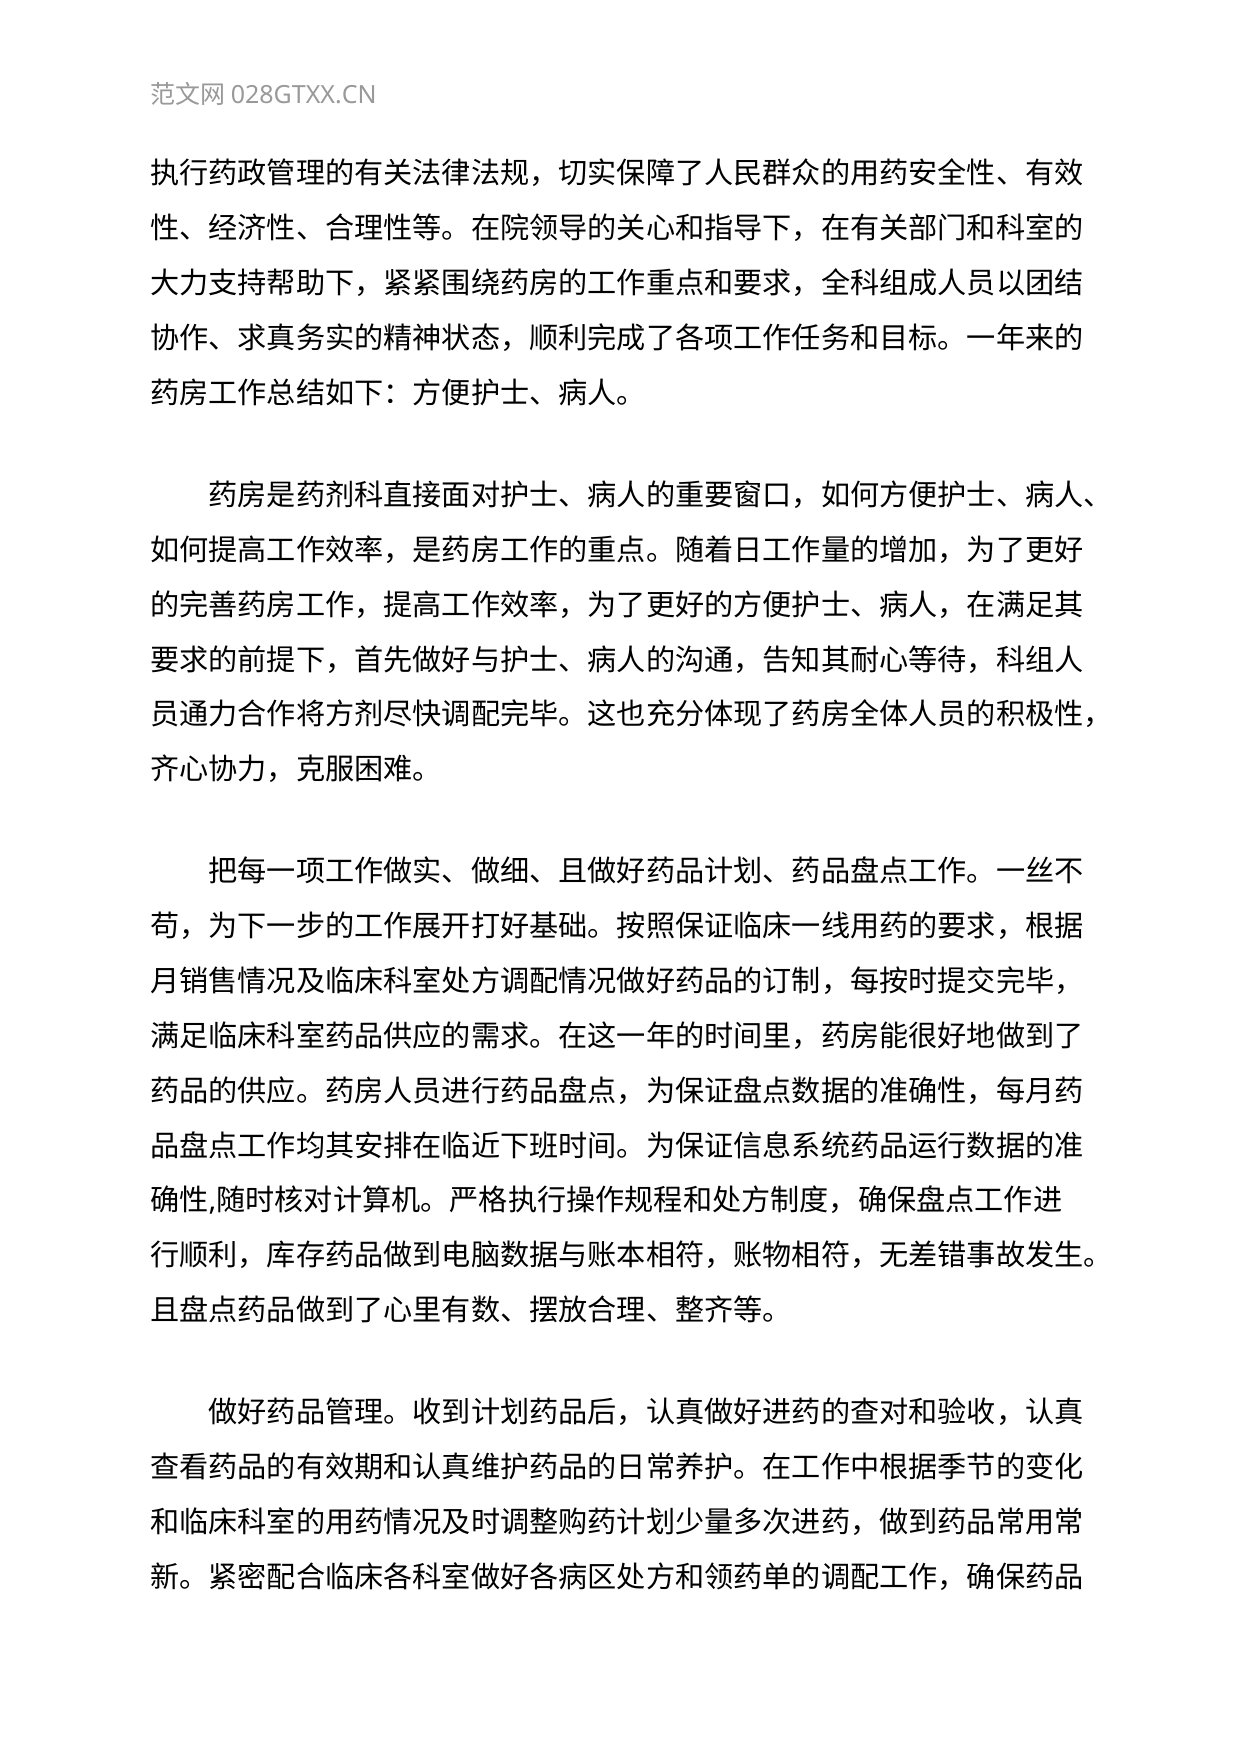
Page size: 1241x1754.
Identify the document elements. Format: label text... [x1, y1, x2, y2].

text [150, 150, 1090, 412]
text 把每一项工作做实、做细、且做好药品计划、药品盘点工作。一丝不苟，为下一步的工作展开打好基础。按照保证临床一线用药的要求，根据月销售情况及临床科室处方调配情况做好药品的订制，每按时提交完毕，满足临床科室药品供应的需求。在这一年的时间里，药房能很好地做到了药品的供应。药房人员进行药品盘点，为保证盘点数据的准确性，每月药品盘点工作均其安排在临近下班时间。为保证信息系统药品运行数据的准确性,随时核对计算机。严格执行操作规程和处方制度，确保盘点工作进行顺利，库存药品做到电脑数据与账本相符，账物相符，无差错事故发生。且盘点药品做到了心里有数、摆放合理、整齐等。 [150, 848, 1090, 1329]
text 药房是药剂科直接面对护士、病人的重要窗口，如何方便护士、病人、如何提高工作效率，是药房工作的重点。随着日工作量的增加，为了更好的完善药房工作，提高工作效率，为了更好的方便护士、病人，在满足其要求的前提下，首先做好与护士、病人的沟通，告知其耐心等待，科组人员通力合作将方剂尽快调配完毕。这也充分体现了药房全体人员的积极性，齐心协力，克服困难。 [150, 471, 1090, 788]
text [150, 1389, 1090, 1596]
